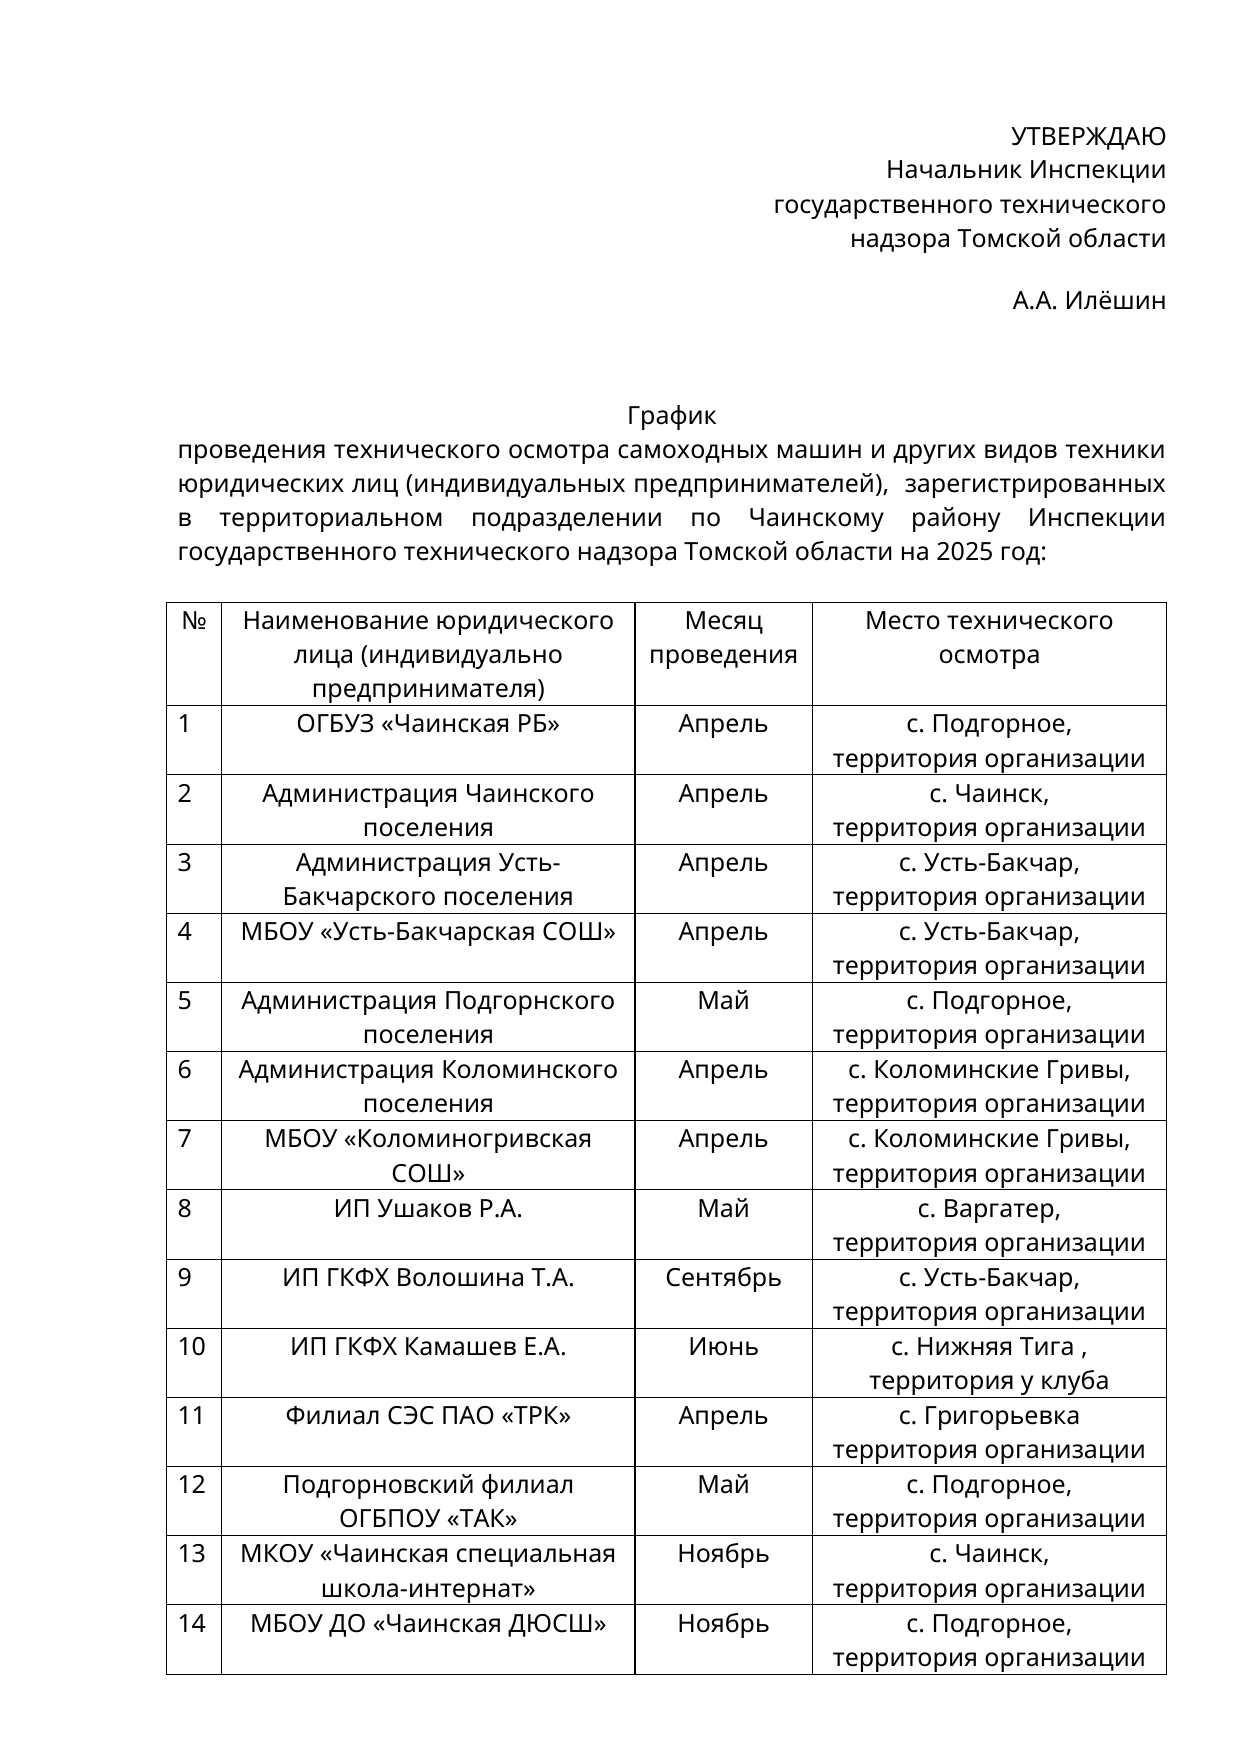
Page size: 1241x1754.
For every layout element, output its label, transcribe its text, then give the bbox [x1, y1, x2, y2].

table_cell Подгорновский филиал ОГБПОУ «ТАК» [222, 1467, 634, 1535]
text График [177, 397, 1167, 432]
table_cell Администрация Усть-Бакчарского поселения [222, 845, 634, 913]
table_cell с. Подгорное, территория организации [813, 706, 1166, 774]
table_cell 8 [167, 1190, 221, 1258]
table_cell Апрель [636, 775, 812, 843]
table_cell 10 [167, 1329, 221, 1397]
table_cell Июнь [636, 1329, 812, 1397]
table_cell МБОУ «Усть-Бакчарская СОШ» [222, 914, 634, 982]
table_cell Ноябрь [636, 1536, 812, 1604]
text проведения технического осмотра самоходных машин и других видов техники юридических лиц (индивидуальных предпринимателей), зарегистрированных в территориальном подразделении по Чаинскому району Инспекции государственного технического надзора Томской области на 2025 год: [177, 432, 1167, 568]
table_cell 3 [167, 845, 221, 913]
table_cell с. Коломинские Гривы, территория организации [813, 1052, 1166, 1120]
table_cell 14 [167, 1605, 221, 1673]
table_cell с. Подгорное, территория организации [813, 983, 1166, 1051]
table_header Наименование юридического лица (индивидуально предпринимателя) [222, 603, 634, 705]
table_cell МБОУ «Коломиногривская СОШ» [222, 1121, 634, 1189]
table_cell ИП ГКФХ Волошина Т.А. [222, 1260, 634, 1328]
table_header Место технического осмотра [813, 603, 1166, 705]
table_cell Апрель [636, 1121, 812, 1189]
table_cell ОГБУЗ «Чаинская РБ» [222, 706, 634, 774]
table_cell 6 [167, 1052, 221, 1120]
table_cell Май [636, 1467, 812, 1535]
table_cell Администрация Подгорнского поселения [222, 983, 634, 1051]
table_cell с. Нижняя Тига , территория у клуба [813, 1329, 1166, 1397]
table_cell Апрель [636, 1398, 812, 1466]
table_cell с. Усть-Бакчар, территория организации [813, 914, 1166, 982]
table_cell 1 [167, 706, 221, 774]
table_cell с. Коломинские Гривы, территория организации [813, 1121, 1166, 1189]
table_cell 13 [167, 1536, 221, 1604]
table_cell 9 [167, 1260, 221, 1328]
table_cell 12 [167, 1467, 221, 1535]
table_cell с. Усть-Бакчар, территория организации [813, 1260, 1166, 1328]
table_cell с. Варгатер, территория организации [813, 1190, 1166, 1258]
table_cell Ноябрь [636, 1605, 812, 1673]
table_cell с. Чаинск, территория организации [813, 1536, 1166, 1604]
table_cell МБОУ ДО «Чаинская ДЮСШ» [222, 1605, 634, 1673]
table_cell Администрация Коломинского поселения [222, 1052, 634, 1120]
table_cell с. Усть-Бакчар, территория организации [813, 845, 1166, 913]
table_cell 7 [167, 1121, 221, 1189]
table_cell с. Подгорное, территория организации [813, 1605, 1166, 1673]
table_cell Администрация Чаинского поселения [222, 775, 634, 843]
table_cell 11 [167, 1398, 221, 1466]
table_cell 5 [167, 983, 221, 1051]
table_cell Май [636, 983, 812, 1051]
table_cell Сентябрь [636, 1260, 812, 1328]
table_header № [167, 603, 221, 705]
text А.А. Илёшин [177, 282, 1167, 316]
table_cell с. Подгорное, территория организации [813, 1467, 1166, 1535]
table_cell 2 [167, 775, 221, 843]
text Начальник Инспекции государственного технического [177, 152, 1167, 220]
table_cell МКОУ «Чаинская специальная школа-интернат» [222, 1536, 634, 1604]
table_cell Апрель [636, 706, 812, 774]
table_cell ИП Ушаков Р.А. [222, 1190, 634, 1258]
text УТВЕРЖДАЮ [177, 118, 1167, 152]
text надзора Томской области [177, 220, 1167, 282]
table_cell с. Чаинск, территория организации [813, 775, 1166, 843]
table_header Месяц проведения [636, 603, 812, 705]
table_cell с. Григорьевка территория организации [813, 1398, 1166, 1466]
table_cell Апрель [636, 1052, 812, 1120]
table_cell Май [636, 1190, 812, 1258]
table_cell Филиал СЭС ПАО «ТРК» [222, 1398, 634, 1466]
table_cell Апрель [636, 914, 812, 982]
table_cell 4 [167, 914, 221, 982]
table_cell ИП ГКФХ Камашев Е.А. [222, 1329, 634, 1397]
table_cell Апрель [636, 845, 812, 913]
